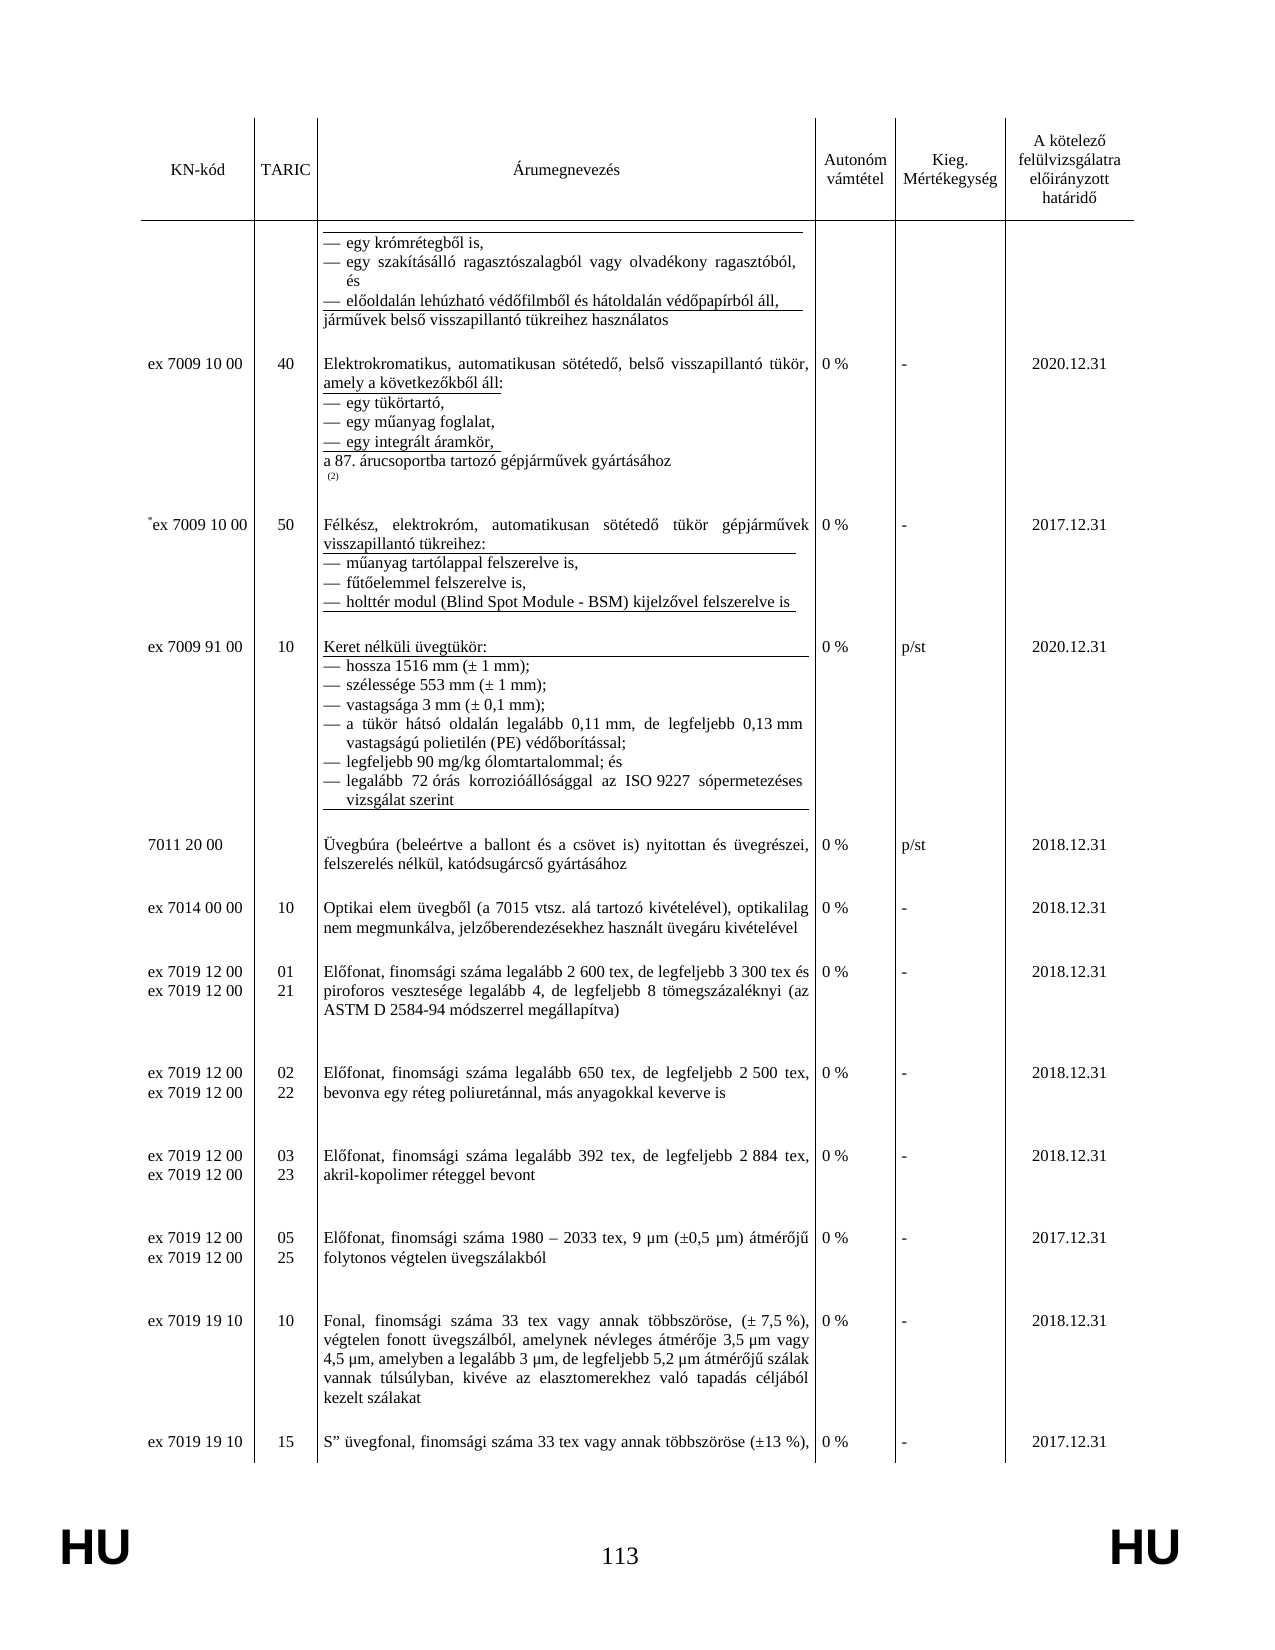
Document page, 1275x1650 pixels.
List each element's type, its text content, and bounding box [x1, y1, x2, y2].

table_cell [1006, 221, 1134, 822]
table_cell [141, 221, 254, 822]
table_header KN-kód [141, 118, 254, 220]
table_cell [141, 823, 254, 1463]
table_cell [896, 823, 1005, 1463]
table_header Autonóm vámtétel [816, 118, 895, 220]
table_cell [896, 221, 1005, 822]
table_header A kötelező felülvizsgálatra előirányzott határidő [1006, 118, 1134, 220]
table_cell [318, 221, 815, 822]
table_header Kieg. Mértékegység [896, 118, 1005, 220]
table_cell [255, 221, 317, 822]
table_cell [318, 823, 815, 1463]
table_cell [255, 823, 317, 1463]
table_header TARIC [255, 118, 317, 220]
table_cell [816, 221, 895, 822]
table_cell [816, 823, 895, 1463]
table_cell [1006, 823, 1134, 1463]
table_header Árumegnevezés [318, 118, 815, 220]
